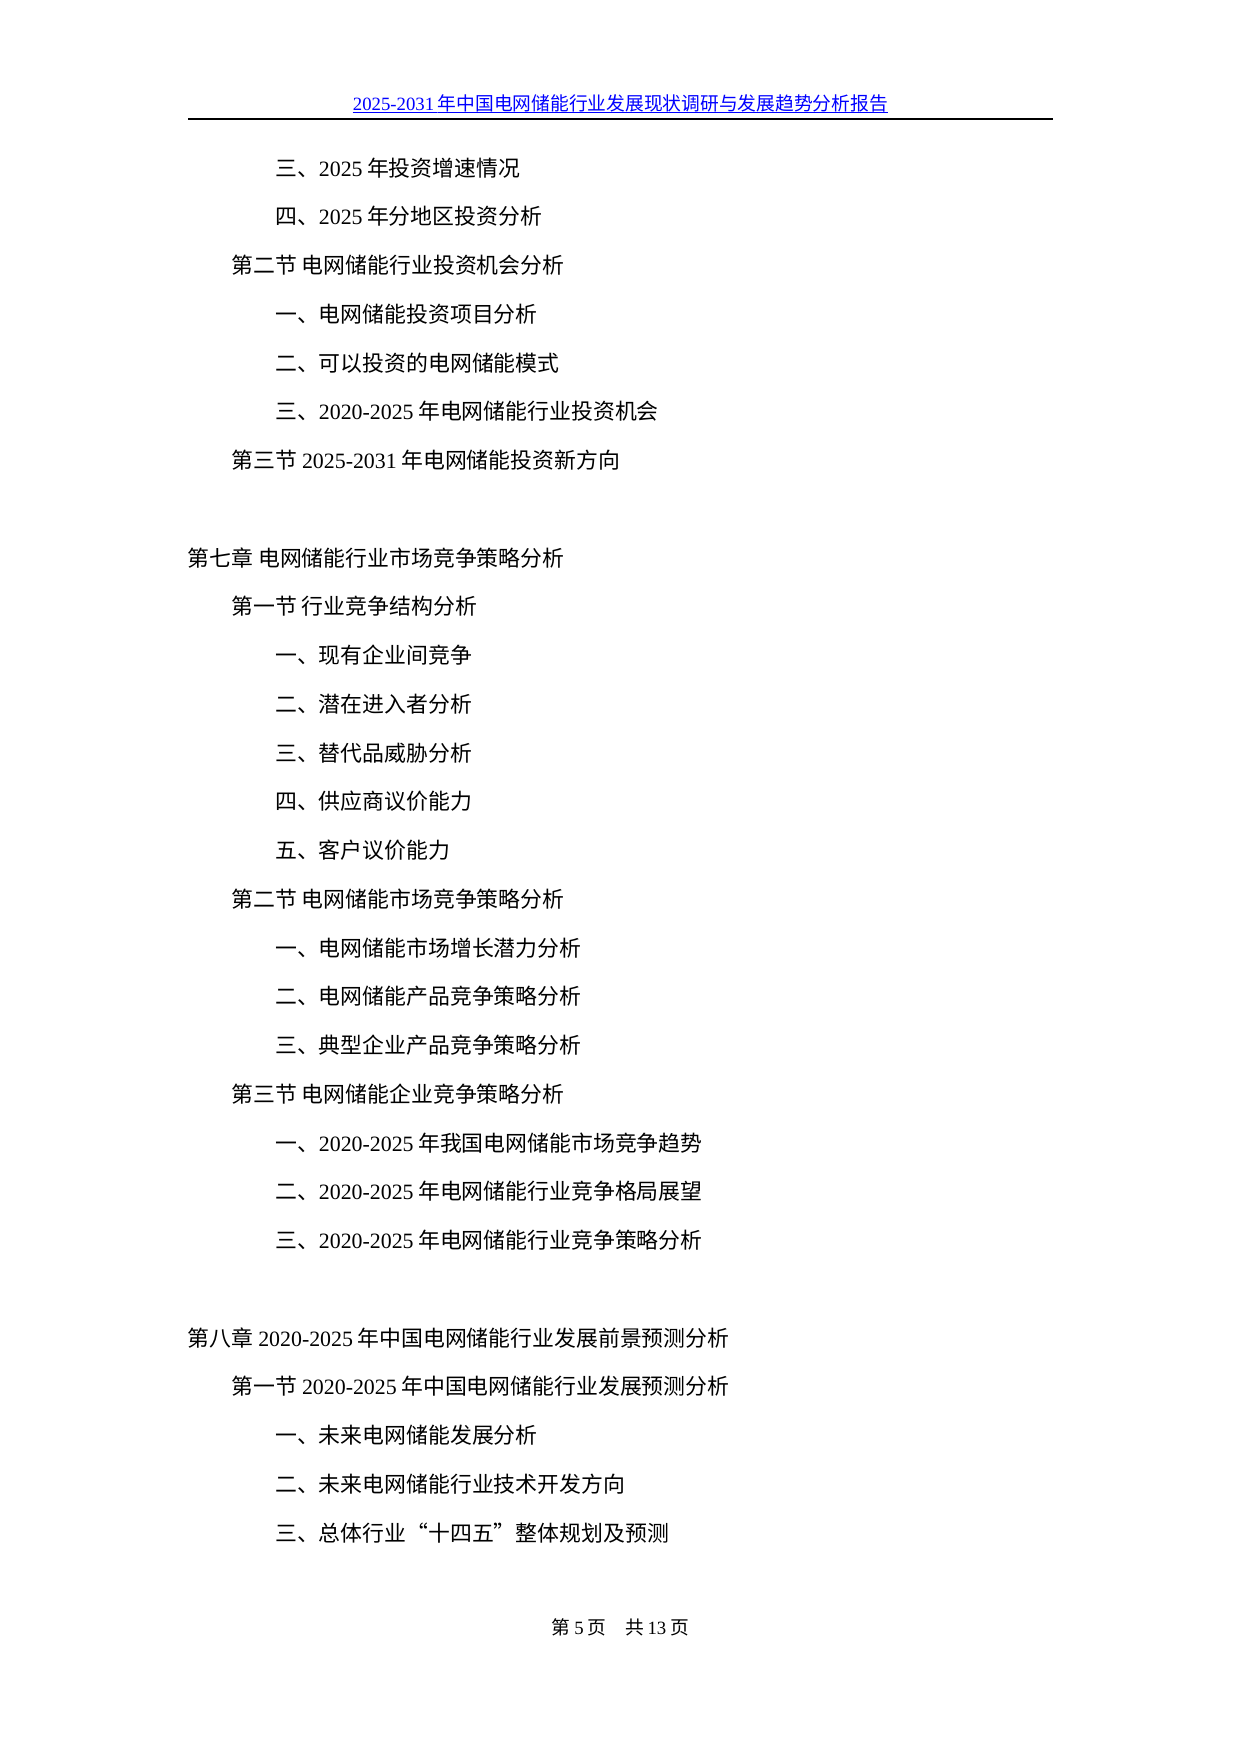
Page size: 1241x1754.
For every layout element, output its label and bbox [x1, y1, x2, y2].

text [187, 150, 1053, 1548]
